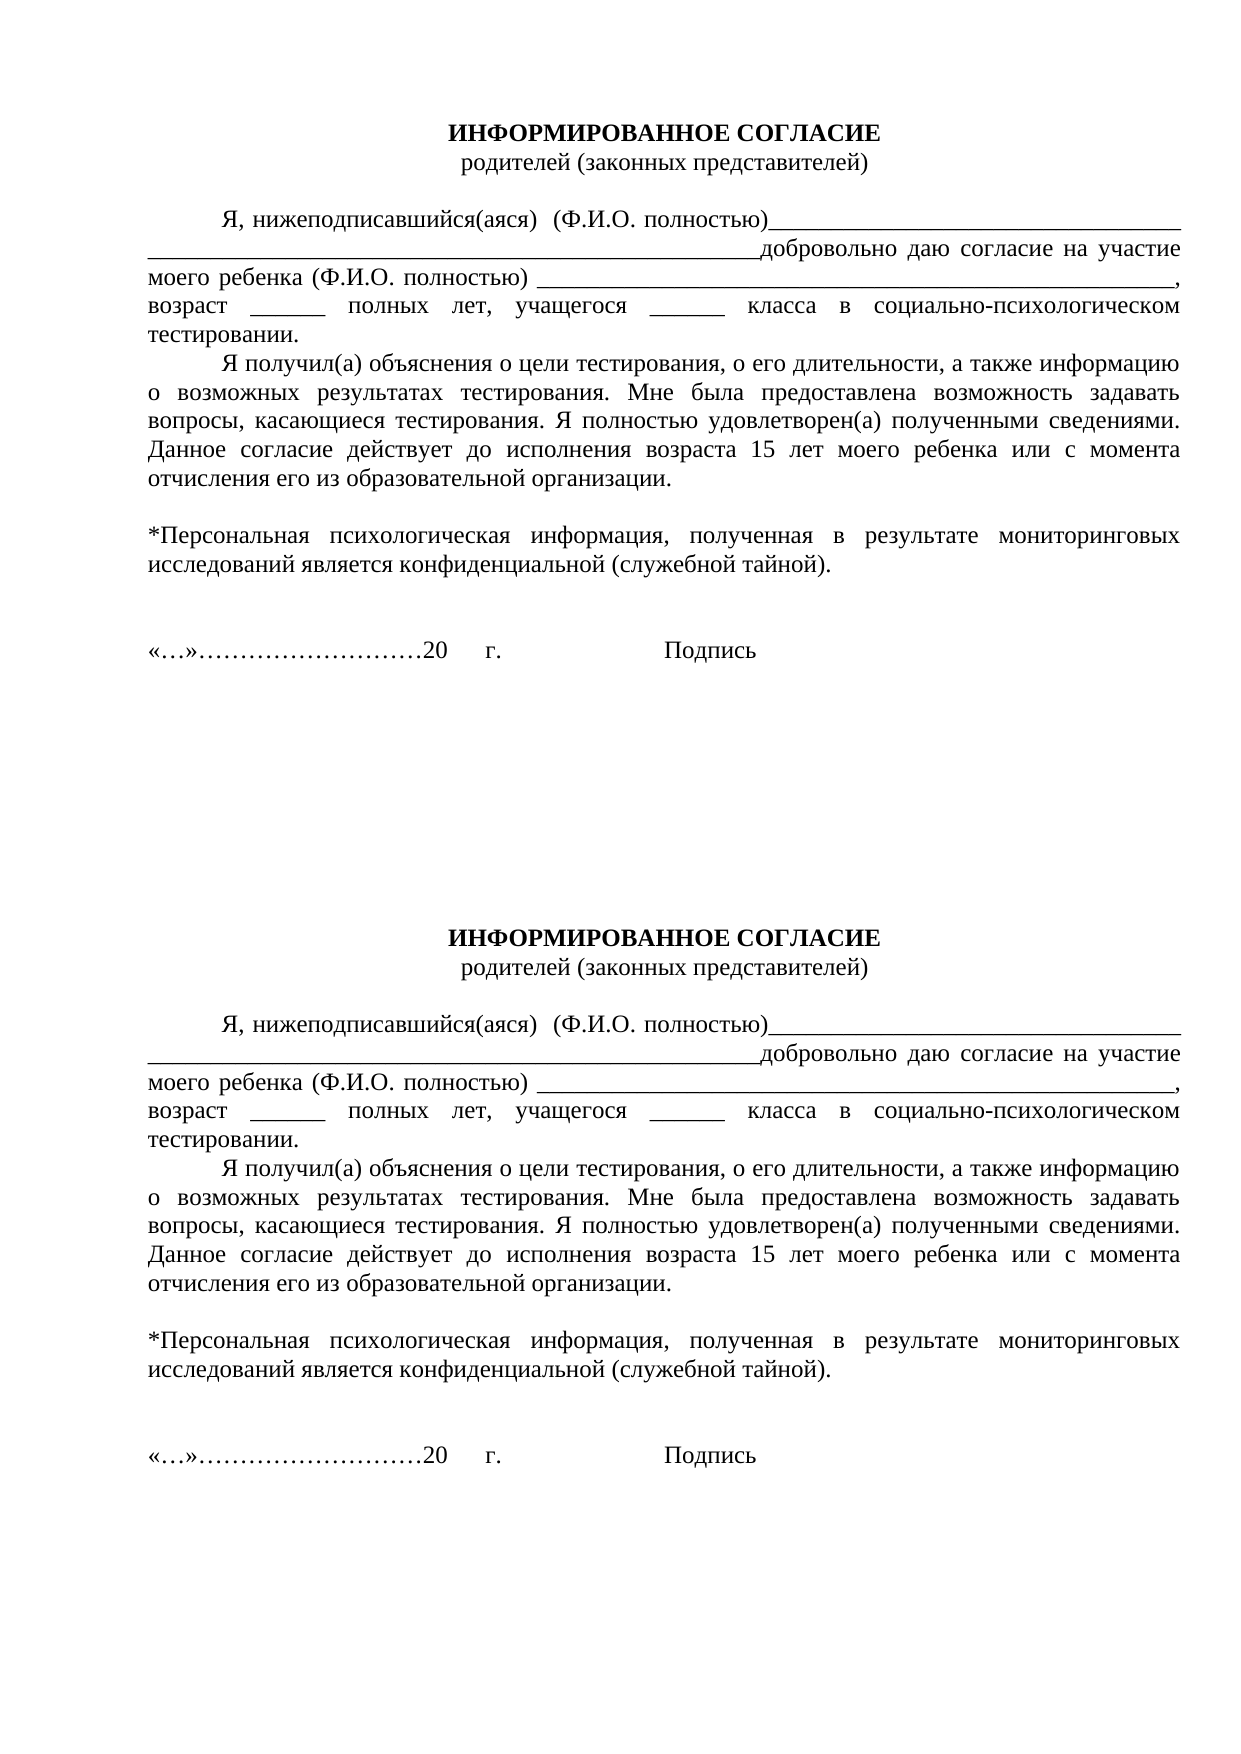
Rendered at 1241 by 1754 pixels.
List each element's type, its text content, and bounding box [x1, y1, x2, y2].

text Я получил(а) объяснения о цели тестирования, о его длительности, а также информацию о возможных результатах тестирования. Мне была предоставлена возможность задавать вопросы, касающиеся тестирования. Я полностью удовлетворен(а) полученными сведениями. Данное согласие действует до исполнения возраста 15 лет моего ребенка или с момента отчисления его из образовательной организации. [148, 1153, 1181, 1297]
text ИНФОРМИРОВАННОЕ СОГЛАСИЕ [148, 118, 1181, 147]
text родителей (законных представителей) [148, 147, 1181, 176]
text Я, нижеподписавшийся(аяся) (Ф.И.О. полностью)_________________________________ _________________________________________________добровольно даю согласие на участие моего ребенка (Ф.И.О. полностью) ___________________________________________________, возраст ______ полных лет, учащегося ______ класса в социально-психологическом тестировании. [148, 1009, 1181, 1153]
text *Персональная психологическая информация, полученная в результате мониторинговых исследований является конфиденциальной (служебной тайной). [148, 521, 1181, 578]
text ИНФОРМИРОВАННОЕ СОГЛАСИЕ [148, 923, 1181, 952]
text «…»………………………20 г. Подпись [148, 636, 1181, 664]
text Я, нижеподписавшийся(аяся) (Ф.И.О. полностью)_________________________________ _________________________________________________добровольно даю согласие на участие моего ребенка (Ф.И.О. полностью) ___________________________________________________, возраст ______ полных лет, учащегося ______ класса в социально-психологическом тестировании. [148, 204, 1181, 348]
text родителей (законных представителей) [148, 952, 1181, 981]
text *Персональная психологическая информация, полученная в результате мониторинговых исследований является конфиденциальной (служебной тайной). [148, 1326, 1181, 1383]
text Я получил(а) объяснения о цели тестирования, о его длительности, а также информацию о возможных результатах тестирования. Мне была предоставлена возможность задавать вопросы, касающиеся тестирования. Я полностью удовлетворен(а) полученными сведениями. Данное согласие действует до исполнения возраста 15 лет моего ребенка или с момента отчисления его из образовательной организации. [148, 348, 1181, 492]
text «…»………………………20 г. Подпись [148, 1441, 1181, 1469]
